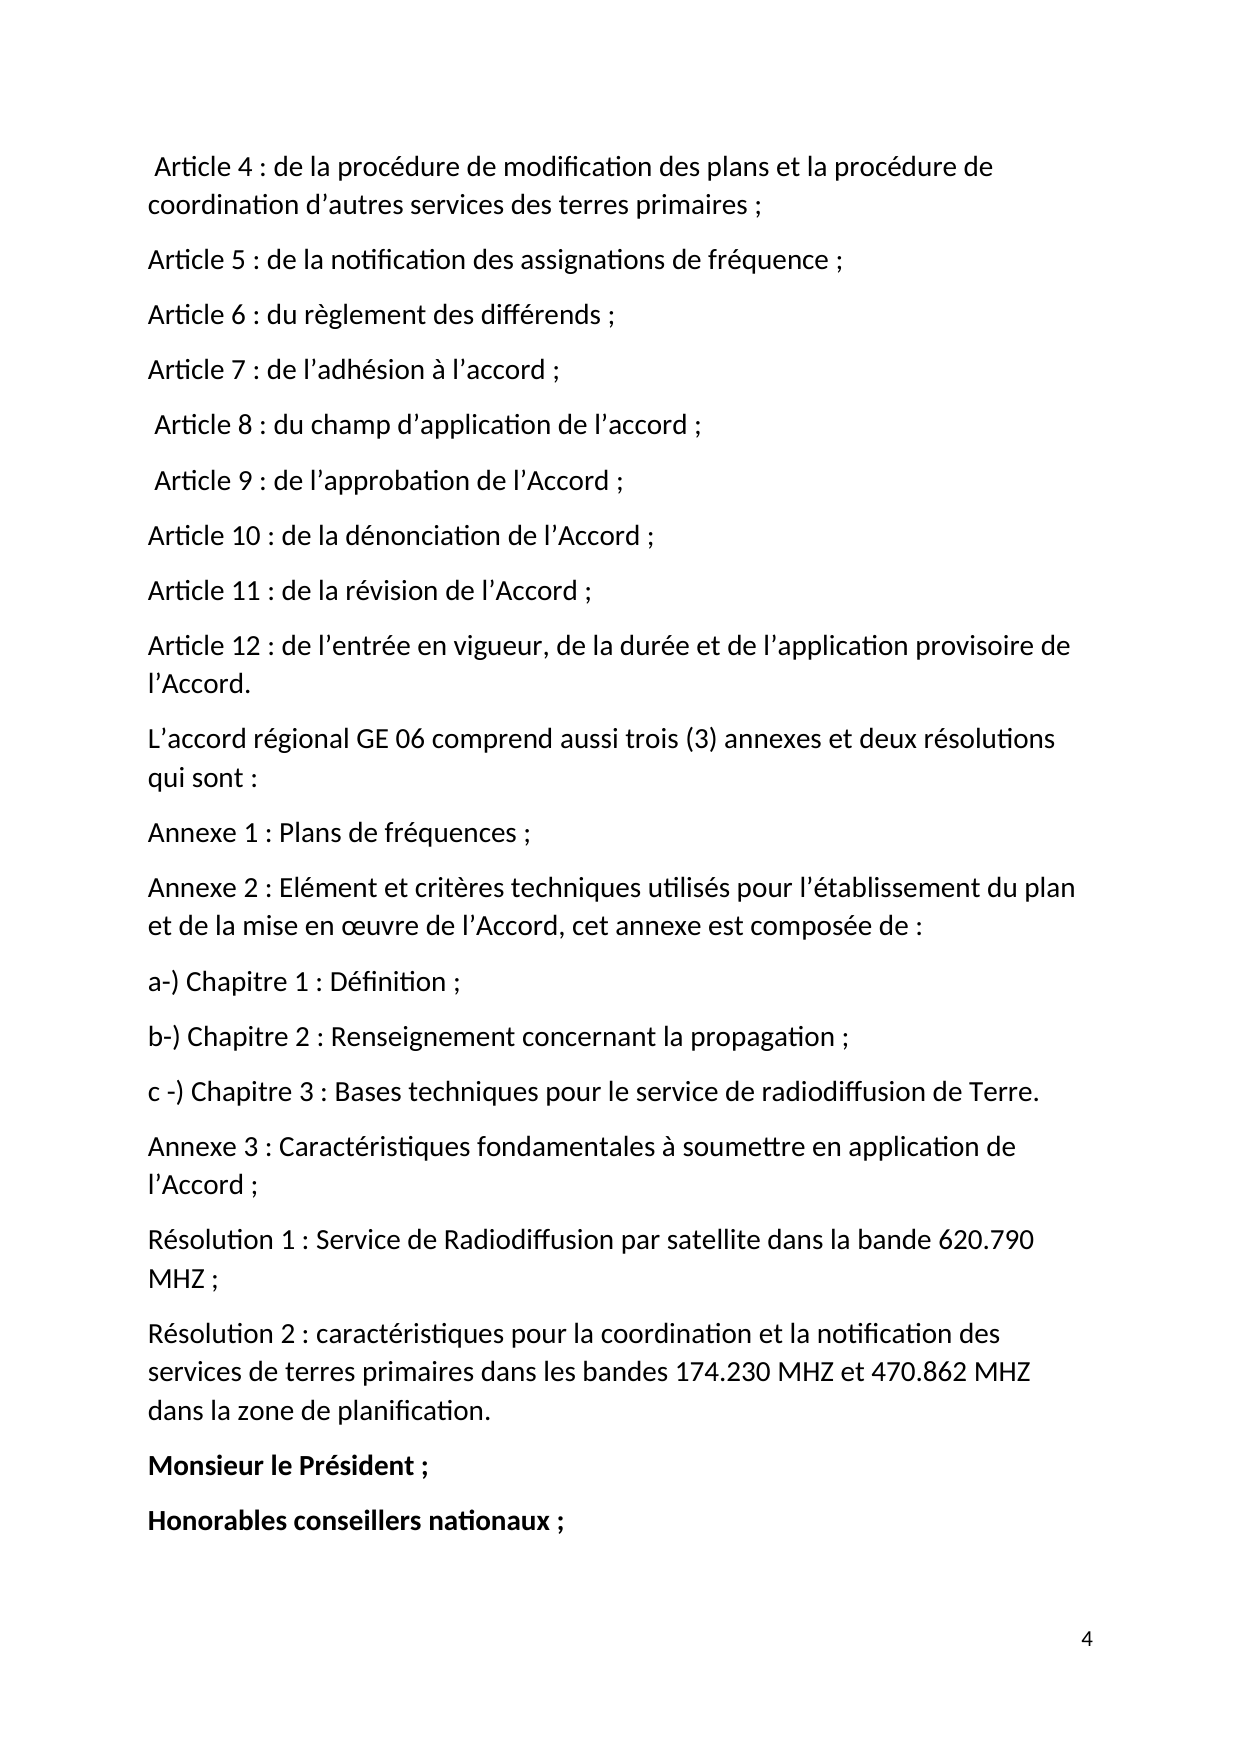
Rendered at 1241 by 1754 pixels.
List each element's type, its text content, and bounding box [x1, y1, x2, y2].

text Article 11 : de la révision de l’Accord ; [148, 572, 1093, 607]
text Résolution 2 : caractéristiques pour la coordination et la notification des services de terres primaires dans les bandes 174.230 MHZ et 470.862 MHZ dans la zone de planification. [148, 1315, 1093, 1427]
text Article 8 : du champ d’application de l’accord ; [148, 406, 1093, 442]
text Article 6 : du règlement des différends ; [148, 296, 1093, 332]
text Article 4 : de la procédure de modification des plans et la procédure de coordination d’autres services des terres primaires ; [148, 148, 1093, 222]
text L’accord régional GE 06 comprend aussi trois (3) annexes et deux résolutions qui sont : [148, 720, 1093, 794]
text Monsieur le Président ; [148, 1447, 1093, 1483]
text Annexe 1 : Plans de fréquences ; [148, 814, 1093, 849]
text Article 7 : de l’adhésion à l’accord ; [148, 351, 1093, 387]
text c -) Chapitre 3 : Bases techniques pour le service de radiodiffusion de Terre. [148, 1073, 1093, 1108]
text Résolution 1 : Service de Radiodiffusion par satellite dans la bande 620.790 MHZ ; [148, 1221, 1093, 1296]
text b-) Chapitre 2 : Renseignement concernant la propagation ; [148, 1018, 1093, 1053]
text Article 5 : de la notification des assignations de fréquence ; [148, 241, 1093, 277]
text Honorables conseillers nationaux ; [148, 1502, 1093, 1538]
text a-) Chapitre 1 : Définition ; [148, 963, 1093, 998]
text Annexe 3 : Caractéristiques fondamentales à soumettre en application de l’Accord ; [148, 1128, 1093, 1202]
text Article 10 : de la dénonciation de l’Accord ; [148, 517, 1093, 552]
text Article 9 : de l’approbation de l’Accord ; [148, 462, 1093, 497]
text Article 12 : de l’entrée en vigueur, de la durée et de l’application provisoire de l’Accord. [148, 627, 1093, 701]
text Annexe 2 : Elément et critères techniques utilisés pour l’établissement du plan et de la mise en œuvre de l’Accord, cet annexe est composée de : [148, 869, 1093, 943]
